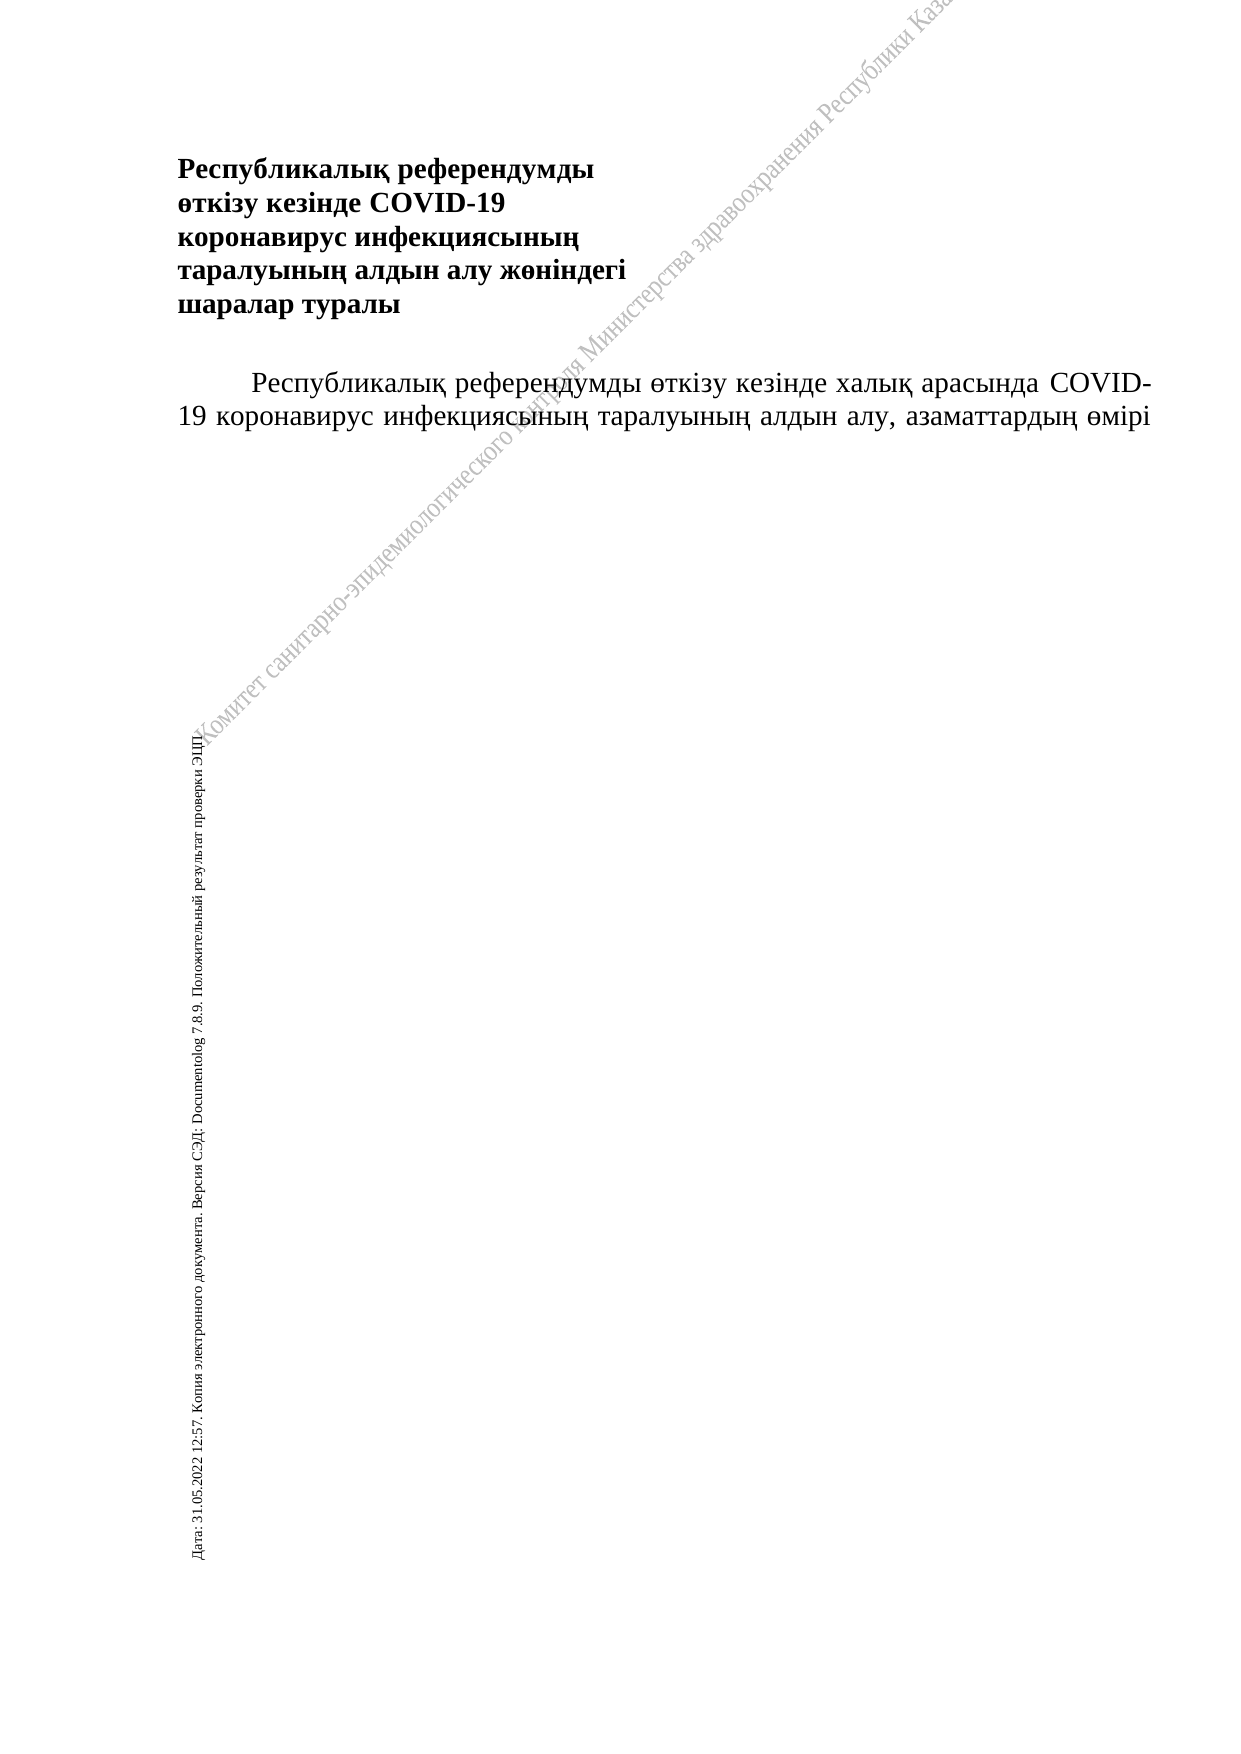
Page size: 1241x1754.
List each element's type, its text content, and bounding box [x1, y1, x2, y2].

text өткізу кезінде COVID-19 [177, 185, 1152, 219]
text шаралар туралы [177, 286, 1152, 319]
text Республикалық референдумды өткізу кезінде халық арасында COVID-19 коронавирус инфекциясының таралуының алдын алу, азаматтардың өмірі мен денсаулығын қорғау мақсатында, «Халық денсаулығы және денсаулық сақтау жүйесі туралы» 2020 жылғы 7 шілдедегі Қазақстан Республикасы Кодексінің 104-бабының 1-тармағына сәйкес ҚАУЛЫ ЕТЕМІН: [177, 365, 1152, 432]
text таралуының алдын алу жөніндегі [177, 252, 1152, 286]
text коронавирус инфекциясының [177, 219, 1152, 252]
text Республикалық референдумды [177, 152, 1152, 185]
